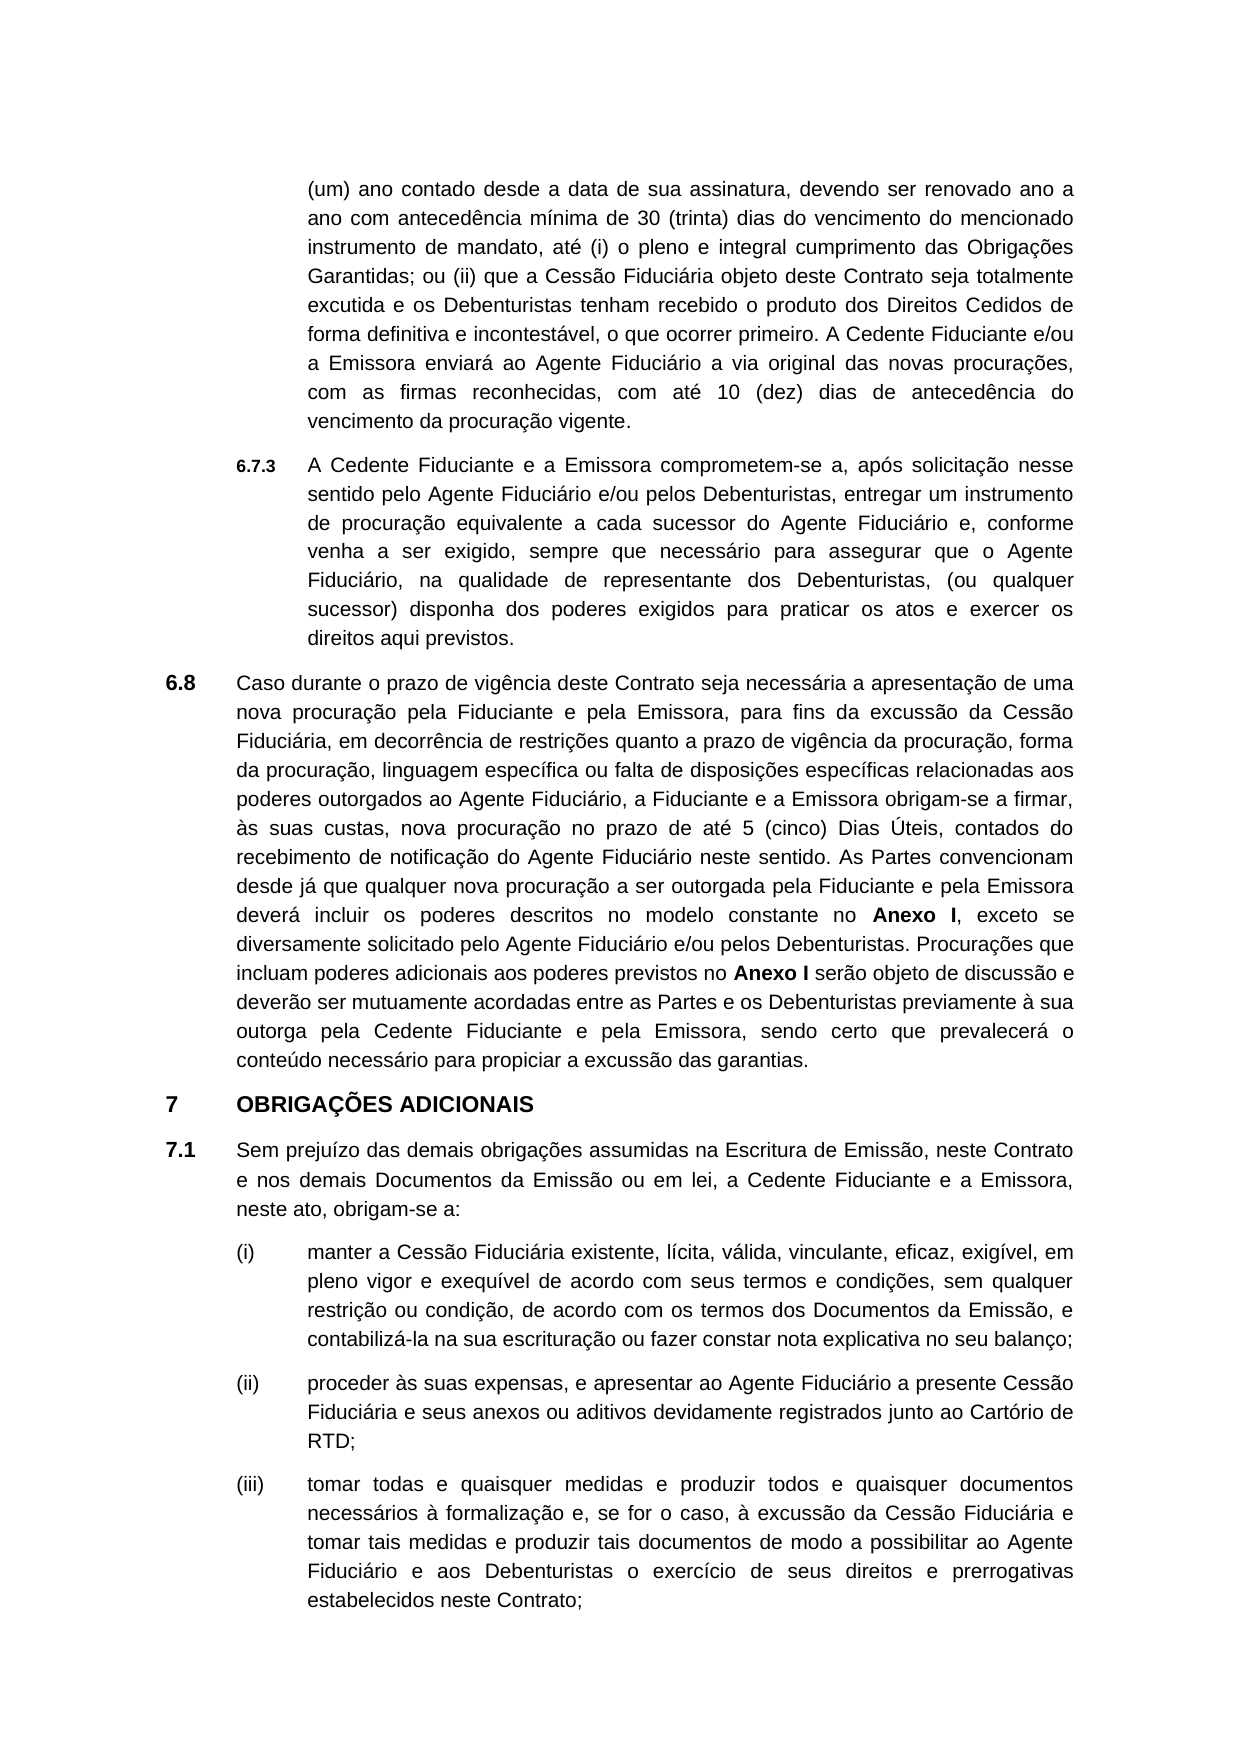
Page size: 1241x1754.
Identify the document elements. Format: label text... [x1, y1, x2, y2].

text tomar todas e quaisquer medidas e produzir todos e quaisquer documentos necessários à formalização e, se for o caso, à excussão da Cessão Fiduciária e tomar tais medidas e produzir tais documentos de modo a possibilitar ao Agente Fiduciário e aos Debenturistas o exercício de seus direitos e prerrogativas estabelecidos neste Contrato; [236, 1472, 1075, 1612]
text Sem prejuízo das demais obrigações assumidas na Escritura de Emissão, neste Contrato e nos demais Documentos da Emissão ou em lei, a Cedente Fiduciante e a Emissora, neste ato, obrigam-se a: [165, 1137, 1075, 1221]
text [236, 177, 1075, 433]
text Caso durante o prazo de vigência deste Contrato seja necessária a apresentação de uma nova procuração pela Fiduciante e pela Emissora, para fins da excussão da Cessão Fiduciária, em decorrência de restrições quanto a prazo de vigência da procuração, forma da procuração, linguagem específica ou falta de disposições específicas relacionadas aos poderes outorgados ao Agente Fiduciário, a Fiduciante e a Emissora obrigam-se a firmar, às suas custas, nova procuração no prazo de até 5 (cinco) Dias Úteis, contados do recebimento de notificação do Agente Fiduciário neste sentido. As Partes convencionam desde já que qualquer nova procuração a ser outorgada pela Fiduciante e pela Emissora deverá incluir os poderes descritos no modelo constante no Anexo I, exceto se diversamente solicitado pelo Agente Fiduciário e/ou pelos Debenturistas. Procurações que incluam poderes adicionais aos poderes previstos no Anexo I serão objeto de discussão e deverão ser mutuamente acordadas entre as Partes e os Debenturistas previamente à sua outorga pela Cedente Fiduciante e pela Emissora, sendo certo que prevalecerá o conteúdo necessário para propiciar a excussão das garantias. [165, 670, 1075, 1071]
text OBRIGAÇÕES ADICIONAIS [165, 1091, 1075, 1117]
text manter a Cessão Fiduciária existente, lícita, válida, vinculante, eficaz, exigível, em pleno vigor e exequível de acordo com seus termos e condições, sem qualquer restrição ou condição, de acordo com os termos dos Documentos da Emissão, e contabilizá-la na sua escrituração ou fazer constar nota explicativa no seu balanço; [236, 1240, 1075, 1351]
text proceder às suas expensas, e apresentar ao Agente Fiduciário a presente Cessão Fiduciária e seus anexos ou aditivos devidamente registrados junto ao Cartório de RTD; [236, 1371, 1075, 1452]
text A Cedente Fiduciante e a Emissora comprometem-se a, após solicitação nesse sentido pelo Agente Fiduciário e/ou pelos Debenturistas, entregar um instrumento de procuração equivalente a cada sucessor do Agente Fiduciário e, conforme venha a ser exigido, sempre que necessário para assegurar que o Agente Fiduciário, na qualidade de representante dos Debenturistas, (ou qualquer sucessor) disponha dos poderes exigidos para praticar os atos e exercer os direitos aqui previstos. [236, 452, 1075, 650]
